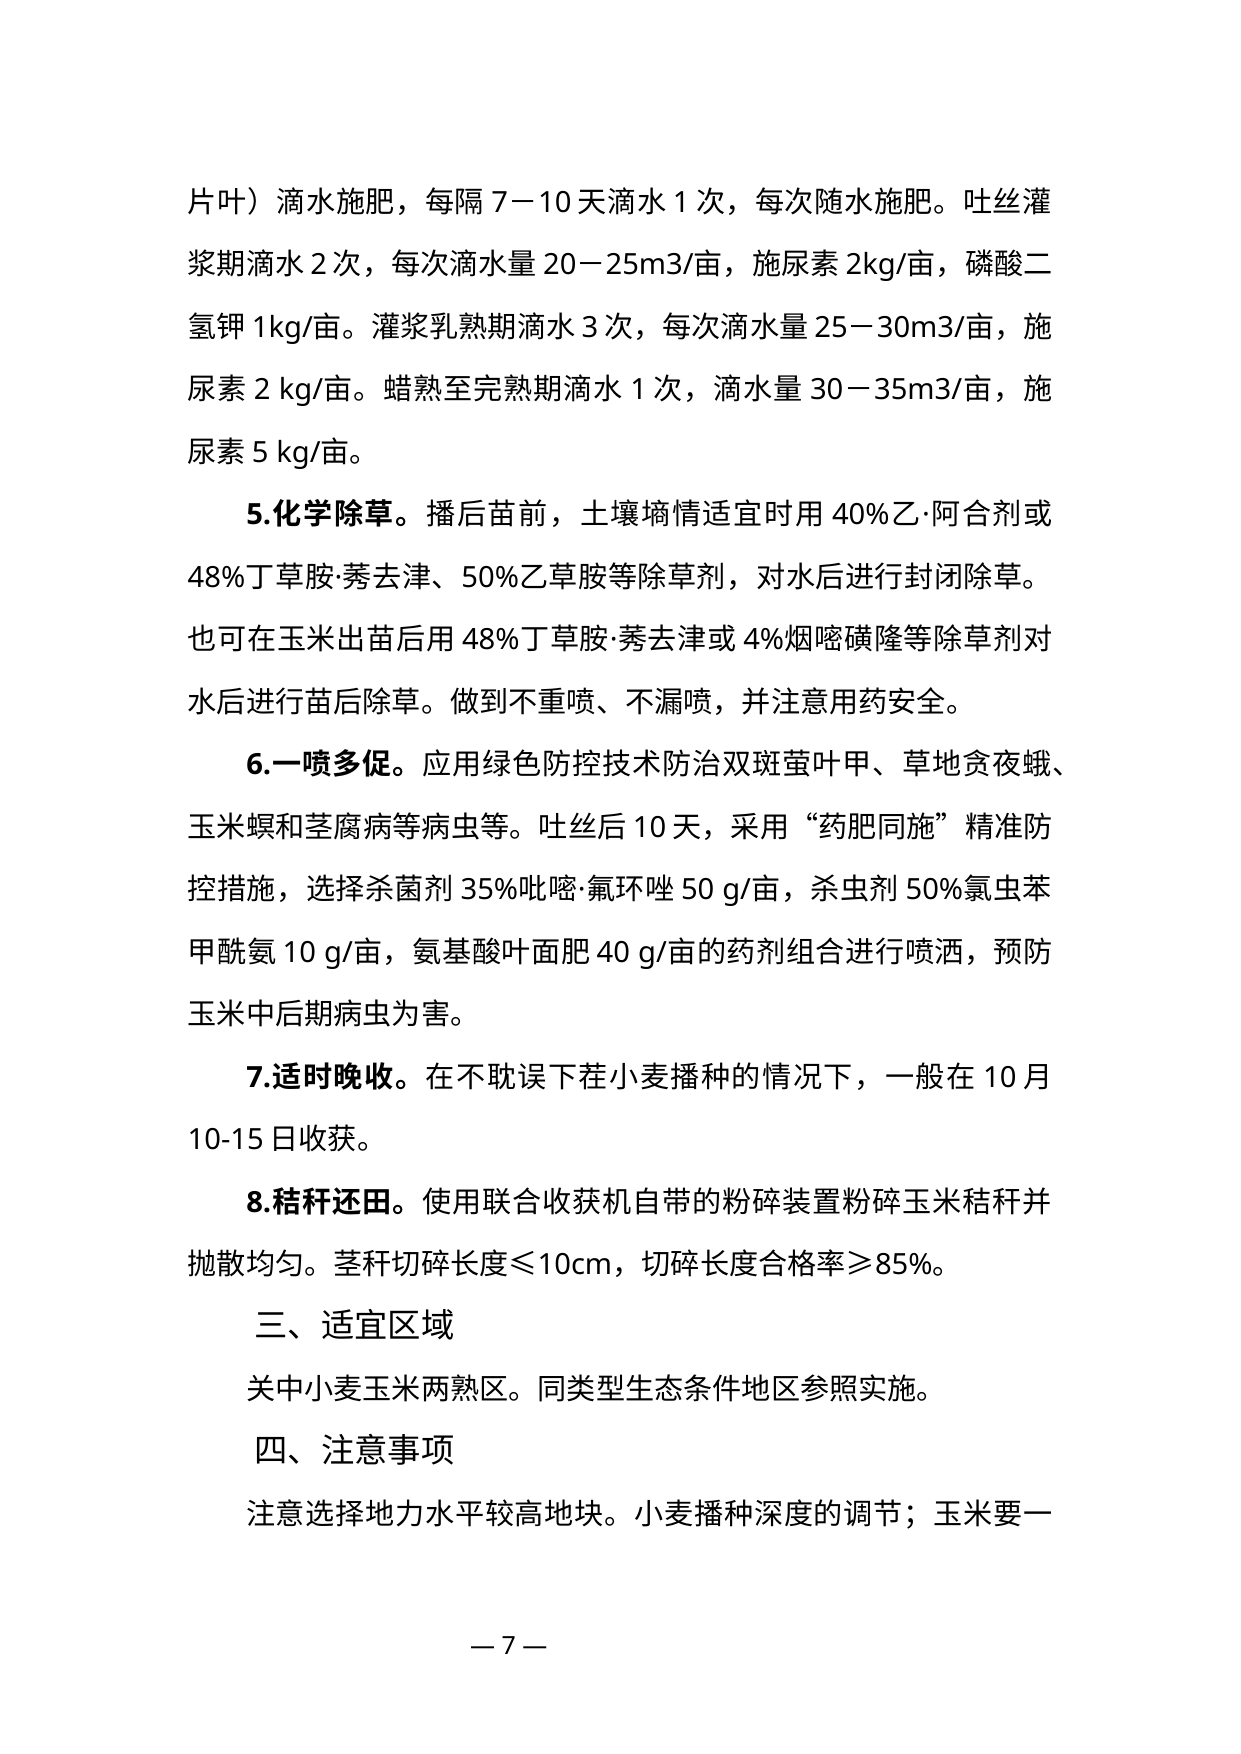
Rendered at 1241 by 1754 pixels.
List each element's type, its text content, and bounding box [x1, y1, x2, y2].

text 四、注意事项 [187, 1412, 1053, 1474]
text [187, 162, 1053, 474]
text 7.适时晚收。在不耽误下茬小麦播种的情况下，一般在10月10-15日收获。 [187, 1037, 1053, 1162]
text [187, 1474, 1053, 1537]
text 关中小麦玉米两熟区。同类型生态条件地区参照实施。 [187, 1349, 1053, 1412]
text 三、适宜区域 [187, 1287, 1053, 1349]
text 5.化学除草。播后苗前，土壤墒情适宜时用40%乙·阿合剂或48%丁草胺·莠去津、50%乙草胺等除草剂，对水后进行封闭除草。也可在玉米出苗后用48%丁草胺·莠去津或4%烟嘧磺隆等除草剂对水后进行苗后除草。做到不重喷、不漏喷，并注意用药安全。 [187, 474, 1053, 724]
text 6.一喷多促。应用绿色防控技术防治双斑萤叶甲、草地贪夜蛾、玉米螟和茎腐病等病虫等。吐丝后10天，采用“药肥同施”精准防控措施，选择杀菌剂35%吡嘧·氟环唑50 g/亩，杀虫剂50%氯虫苯甲酰氨10 g/亩，氨基酸叶面肥40 g/亩的药剂组合进行喷洒，预防玉米中后期病虫为害。 [187, 724, 1053, 1037]
text 8.秸秆还田。使用联合收获机自带的粉碎装置粉碎玉米秸秆并抛散均匀。茎秆切碎长度≤10cm，切碎长度合格率≥85%。 [187, 1162, 1053, 1287]
